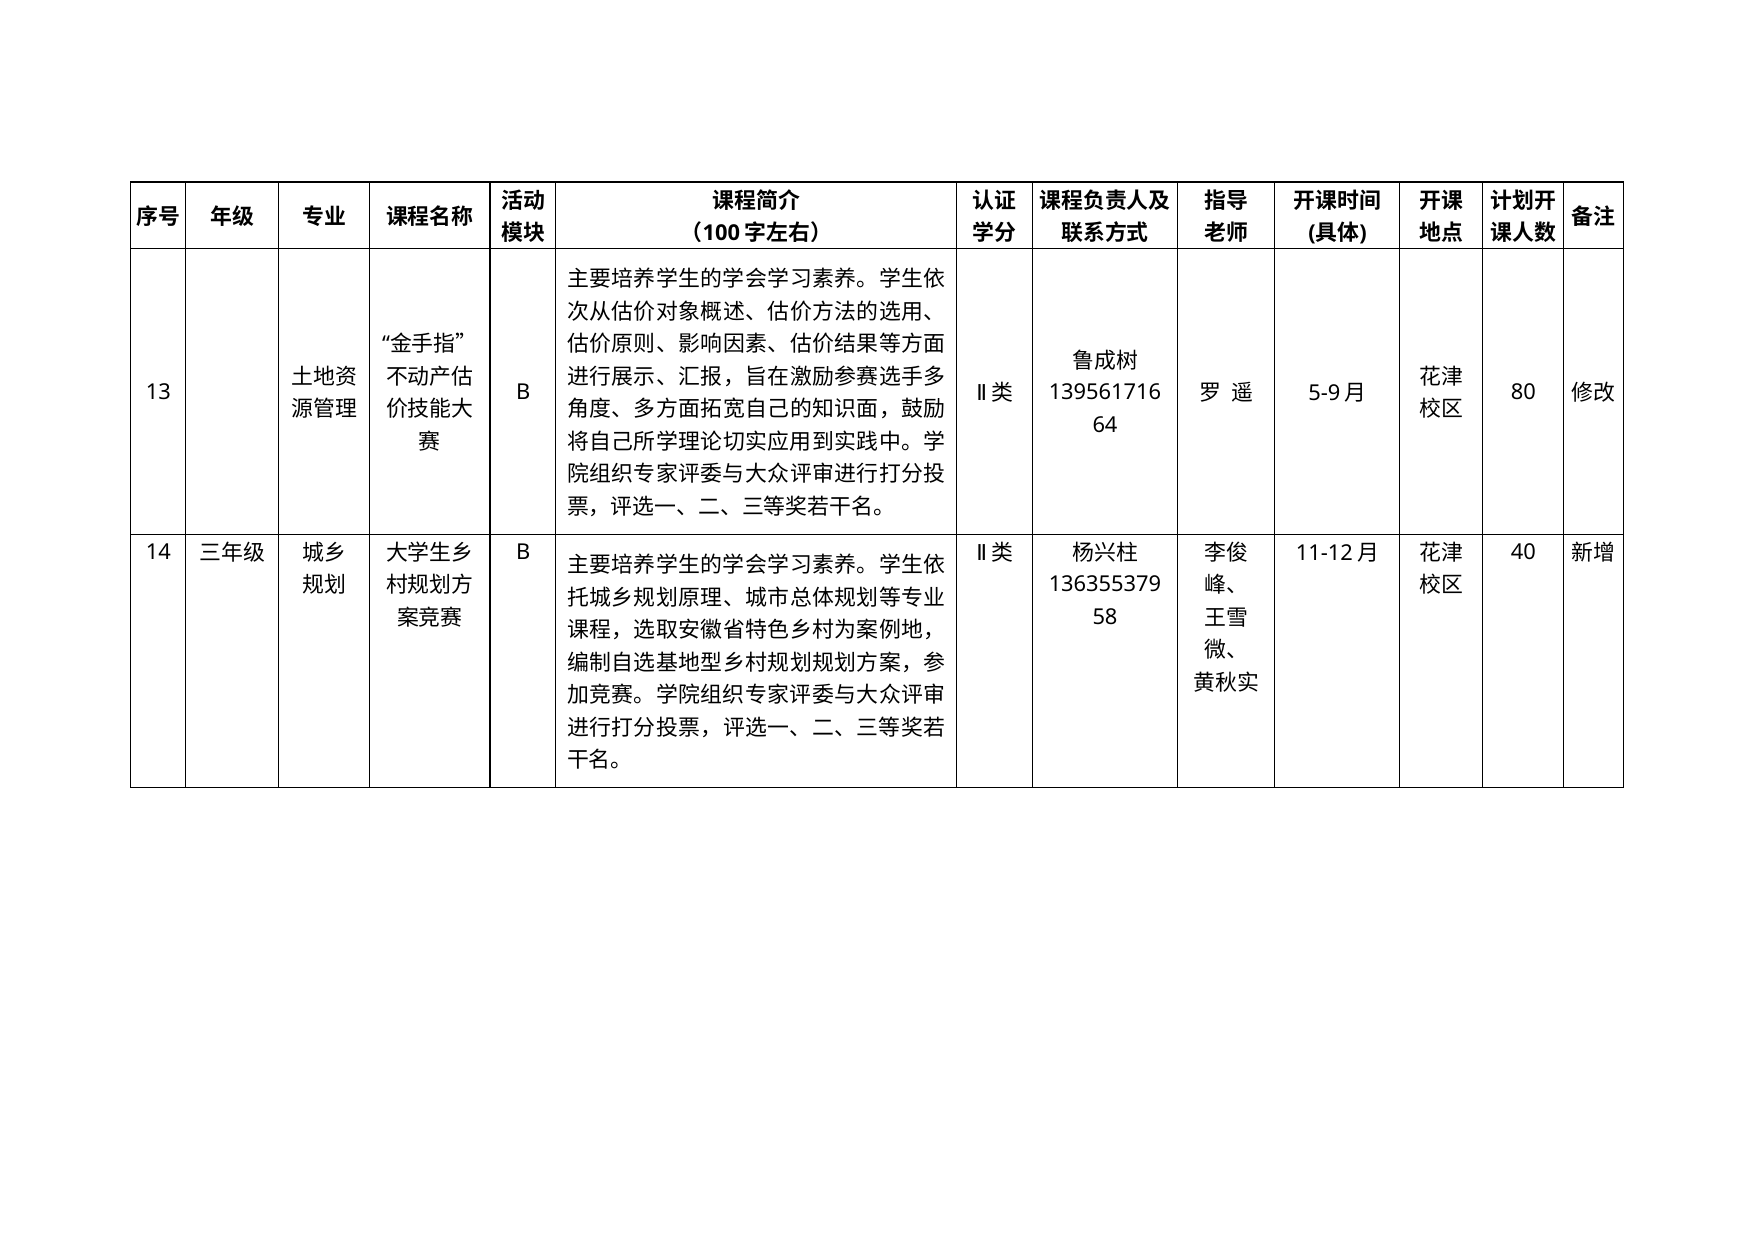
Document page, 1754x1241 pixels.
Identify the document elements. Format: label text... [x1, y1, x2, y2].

table_header 计划开课人数 [1483, 183, 1563, 247]
table_cell 鲁成树 13956171664 [1033, 249, 1177, 533]
table_header 开课时间 (具体) [1275, 183, 1399, 247]
table_header 课程名称 [370, 183, 489, 247]
table_cell Ⅱ类 [957, 249, 1032, 533]
table_cell 13 [131, 249, 185, 533]
table_cell Ⅱ类 [957, 535, 1032, 787]
table_header 专业 [279, 183, 369, 247]
table_header 课程负责人及联系方式 [1033, 183, 1177, 247]
table_cell 罗 遥 [1178, 249, 1274, 533]
table_header 活动 模块 [491, 183, 555, 247]
table_cell “金手指”不动产估价技能大赛 [370, 249, 489, 533]
table_cell 大学生乡村规划方案竞赛 [370, 535, 489, 787]
table_cell 花津校区 [1400, 535, 1482, 787]
table_cell 主要培养学生的学会学习素养。学生依次从估价对象概述、估价方法的选用、估价原则、影响因素、估价结果等方面进行展示、汇报，旨在激励参赛选手多角度、多方面拓宽自己的知识面，鼓励将自己所学理论切实应用到实践中。学院组织专家评委与大众评审进行打分投票，评选一、二、三等奖若干名。 [556, 249, 956, 533]
table_header 认证 学分 [957, 183, 1032, 247]
table_header 指导 老师 [1178, 183, 1274, 247]
table_header 备注 [1564, 183, 1623, 247]
table_cell 土地资 源管理 [279, 249, 369, 533]
table_cell 40 [1483, 535, 1563, 787]
table_header 序号 [131, 183, 185, 247]
table_header 年级 [186, 183, 278, 247]
table_cell 修改 [1564, 249, 1623, 533]
table_header 开课 地点 [1400, 183, 1482, 247]
table_cell 80 [1483, 249, 1563, 533]
table_cell 14 [131, 535, 185, 787]
table_cell 李俊峰、 王雪微、 黄秋实 [1178, 535, 1274, 787]
table_cell B [491, 249, 555, 533]
table_cell 主要培养学生的学会学习素养。学生依托城乡规划原理、城市总体规划等专业课程，选取安徽省特色乡村为案例地，编制自选基地型乡村规划规划方案，参加竞赛。学院组织专家评委与大众评审进行打分投票，评选一、二、三等奖若干名。 [556, 535, 956, 787]
table_cell 城乡 规划 [279, 535, 369, 787]
table_cell 杨兴柱 13635537958 [1033, 535, 1177, 787]
table_cell 11-12月 [1275, 535, 1399, 787]
table_cell 三年级 [186, 535, 278, 787]
table_cell 5-9月 [1275, 249, 1399, 533]
table_cell 新增 [1564, 535, 1623, 787]
table_cell 花津校区 [1400, 249, 1482, 533]
table_header 课程简介 （100字左右） [556, 183, 956, 247]
table_cell B [491, 535, 555, 787]
